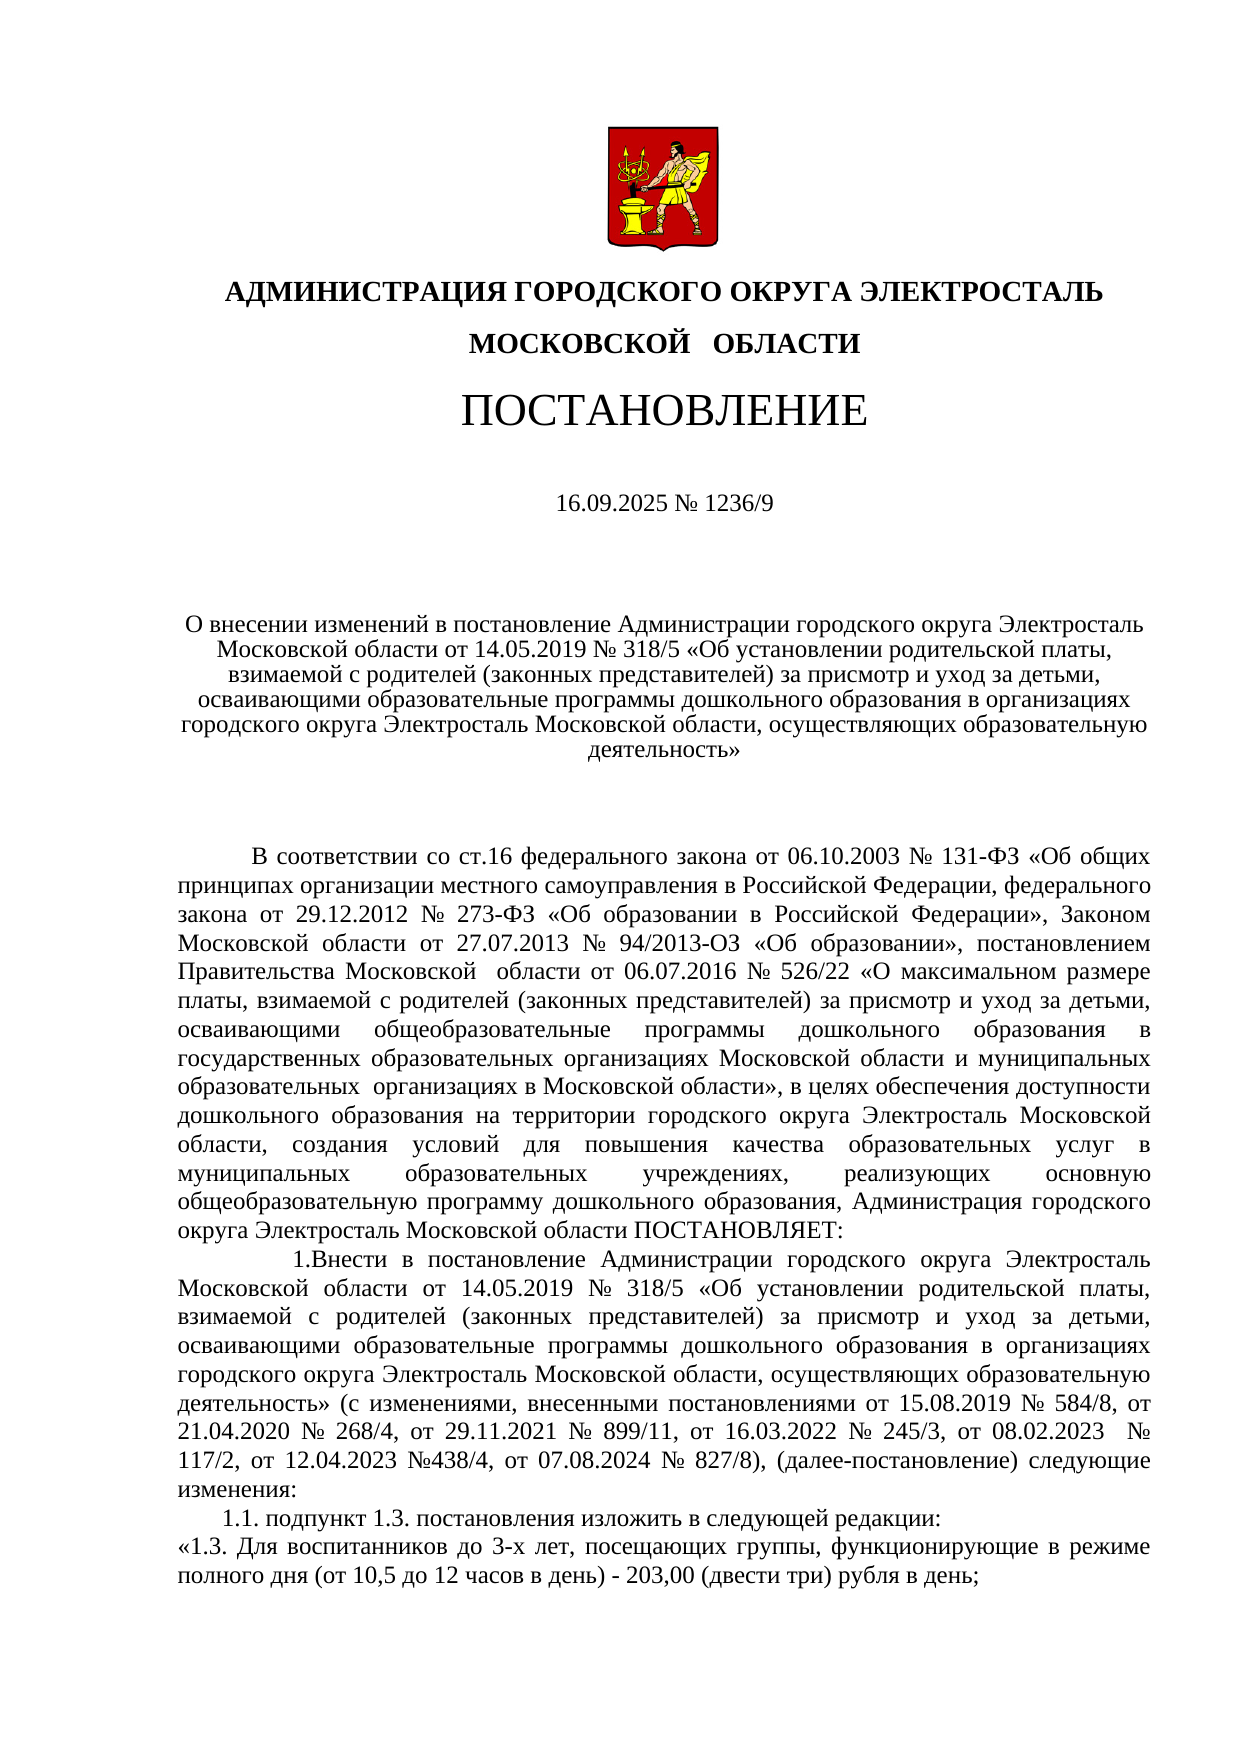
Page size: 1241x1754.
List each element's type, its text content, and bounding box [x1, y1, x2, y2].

text МОСКОВСКОЙ ОБЛАСТИ [177, 326, 1152, 360]
text 1.Внести в постановление Администрации городского округа Электросталь Московской области от 14.05.2019 № 318/5 «Об установлении родительской платы, взимаемой с родителей (законных представителей) за присмотр и уход за детьми, осваивающими образовательные программы дошкольного образования в организациях городского округа Электросталь Московской области, осуществляющих образовательную деятельность» (с изменениями, внесенными постановлениями от 15.08.2019 № 584/8, от 21.04.2020 № 268/4, от 29.11.2021 № 899/11, от 16.03.2022 № 245/3, от 08.02.2023 № 117/2, от 12.04.2023 №438/4, от 07.08.2024 № 827/8), (далее-постановление) следующие изменения: [177, 1244, 1152, 1503]
text АДМИНИСТРАЦИЯ ГОРОДСКОГО ОКРУГА ЭЛЕКТРОСТАЛЬ [177, 274, 1152, 308]
text «1.3. Для воспитанников до 3-х лет, посещающих группы, функционирующие в режиме полного дня (от 10,5 до 12 часов в день) - 203,00 (двести три) рубля в день; [177, 1531, 1152, 1589]
picture [597, 118, 732, 256]
text О внесении изменений в постановление Администрации городского округа Электросталь Московской области от 14.05.2019 № 318/5 «Об установлении родительской платы, взимаемой с родителей (законных представителей) за присмотр и уход за детьми, осваивающими образовательные программы дошкольного образования в организациях городского округа Электросталь Московской области, осуществляющих образовательную деятельность» [177, 612, 1152, 762]
text 1.1. подпункт 1.3. постановления изложить в следующей редакции: [177, 1503, 1152, 1531]
text 16.09.2025 № 1236/9 [177, 488, 1152, 517]
text В соответствии со ст.16 федерального закона от 06.10.2003 № 131-ФЗ «Об общих принципах организации местного самоуправления в Российской Федерации, федерального закона от 29.12.2012 № 273-ФЗ «Об образовании в Российской Федерации», Законом Московской области от 27.07.2013 № 94/2013-ОЗ «Об образовании», постановлением Правительства Московской области от 06.07.2016 № 526/22 «О максимальном размере платы, взимаемой с родителей (законных представителей) за присмотр и уход за детьми, осваивающими общеобразовательные программы дошкольного образования в государственных образовательных организациях Московской области и муниципальных образовательных организациях в Московской области», в целях обеспечения доступности дошкольного образования на территории городского округа Электросталь Московской области, создания условий для повышения качества образовательных услуг в муниципальных образовательных учреждениях, реализующих основную общеобразовательную программу дошкольного образования, Администрация городского округа Электросталь Московской области ПОСТАНОВЛЯЕТ: [177, 841, 1152, 1244]
text ПОСТАНОВЛЕНИЕ [177, 383, 1152, 435]
